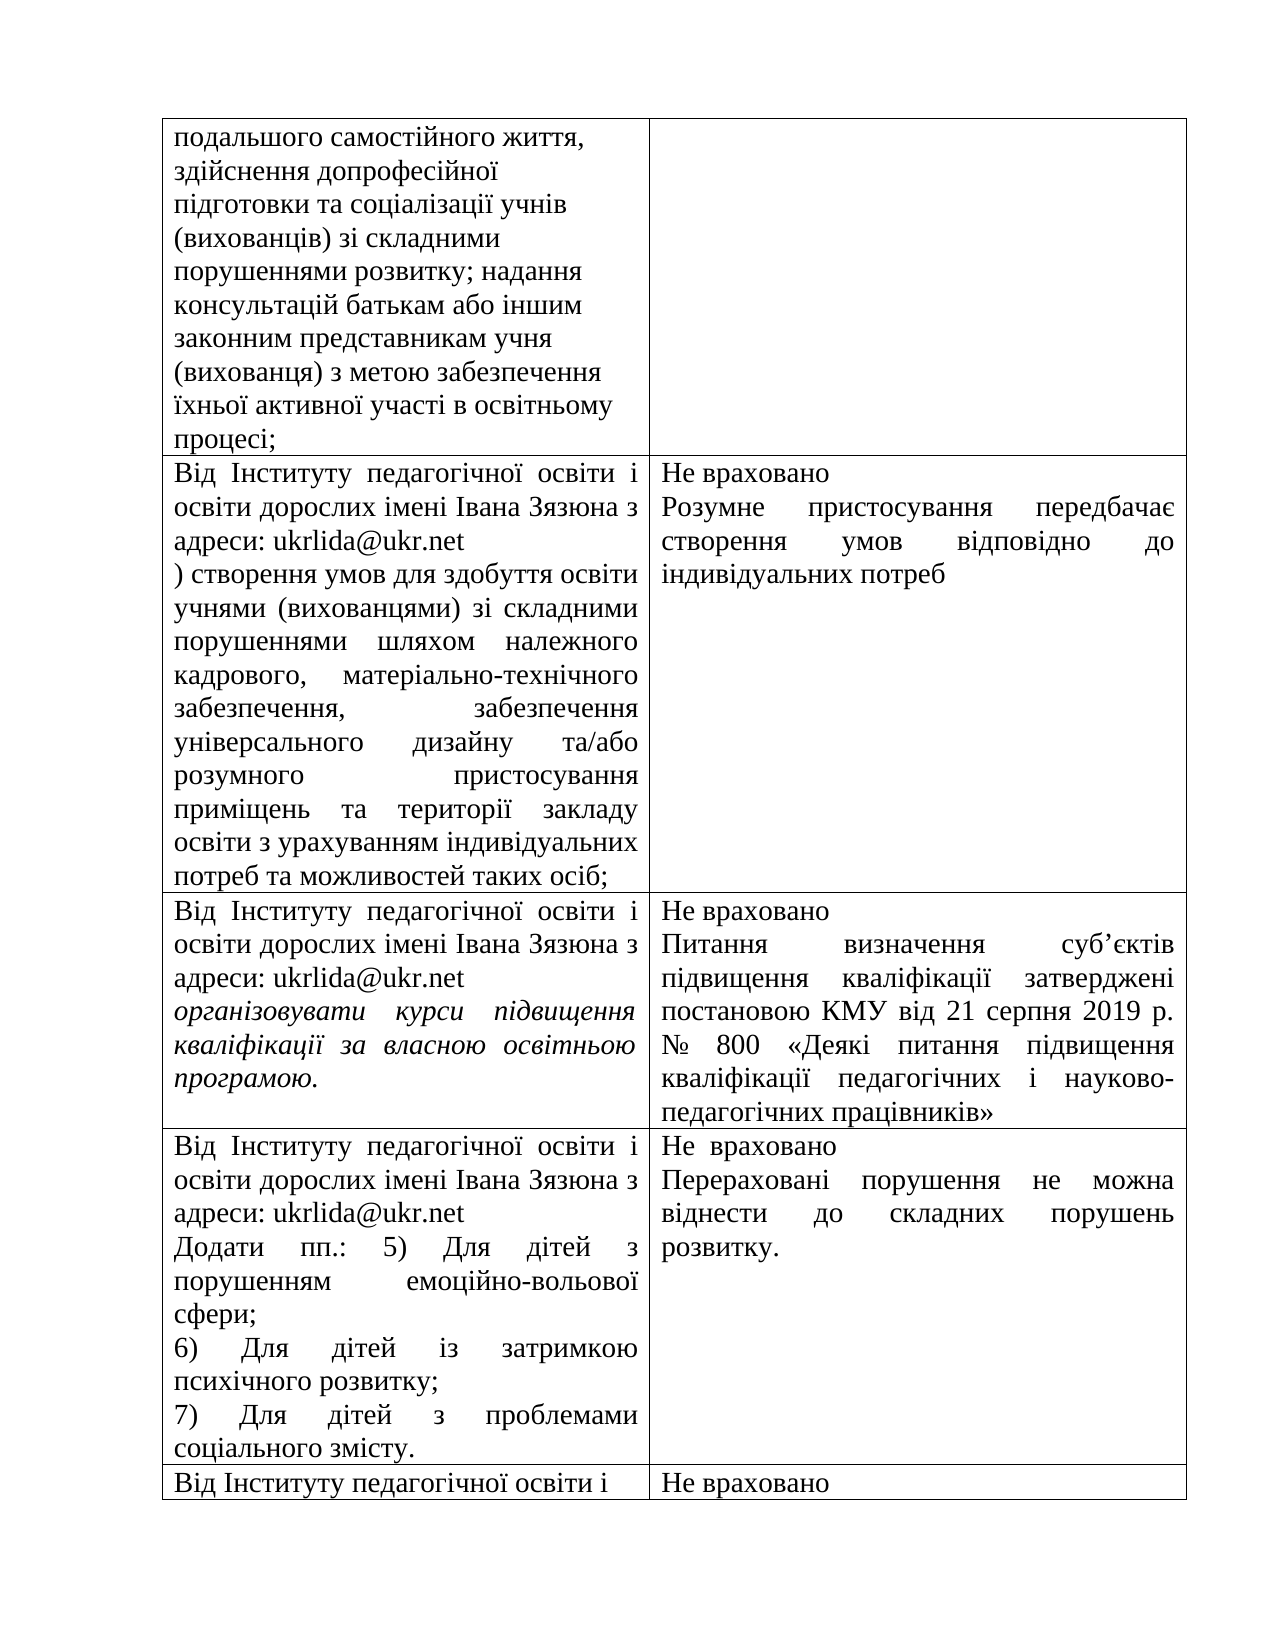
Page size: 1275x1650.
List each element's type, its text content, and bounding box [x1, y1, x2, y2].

table_cell Не враховано Перераховані порушення не можна віднести до складних порушень розвитку. [650, 1129, 1186, 1464]
table_cell Не враховано Питання визначення суб’єктів підвищення кваліфікації затверджені постановою КМУ від 21 серпня 2019 р. № 800 «Деякі питання підвищення кваліфікації педагогічних і науково-педагогічних працівників» [650, 893, 1186, 1127]
table_cell Від Інституту педагогічної освіти і освіти дорослих імені Івана Зязюна з адреси: ukrlida@ukr.net Додати пп.: 5) Для дітей з порушенням емоційно-вольової сфери; 6) Для дітей із затримкою психічного розвитку; 7) Для дітей з проблемами соціального змісту. [163, 1129, 649, 1464]
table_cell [650, 119, 1186, 454]
table_cell Не враховано Розумне пристосування передбачає створення умов відповідно до індивідуальних потреб [650, 456, 1186, 892]
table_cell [163, 119, 649, 454]
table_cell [163, 1465, 649, 1498]
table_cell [650, 1465, 1186, 1498]
table_cell Від Інституту педагогічної освіти і освіти дорослих імені Івана Зязюна з адреси: ukrlida@ukr.net організовувати курси підвищення кваліфікації за власною освітньою програмою. [163, 893, 649, 1127]
table_cell Від Інституту педагогічної освіти і освіти дорослих імені Івана Зязюна з адреси: ukrlida@ukr.net ) створення умов для здобуття освіти учнями (вихованцями) зі складними порушеннями шляхом належного кадрового, матеріально-технічного забезпечення, забезпечення універсального дизайну та/або розумного пристосування приміщень та території закладу освіти з урахуванням індивідуальних потреб та можливостей таких осіб; [163, 456, 649, 892]
